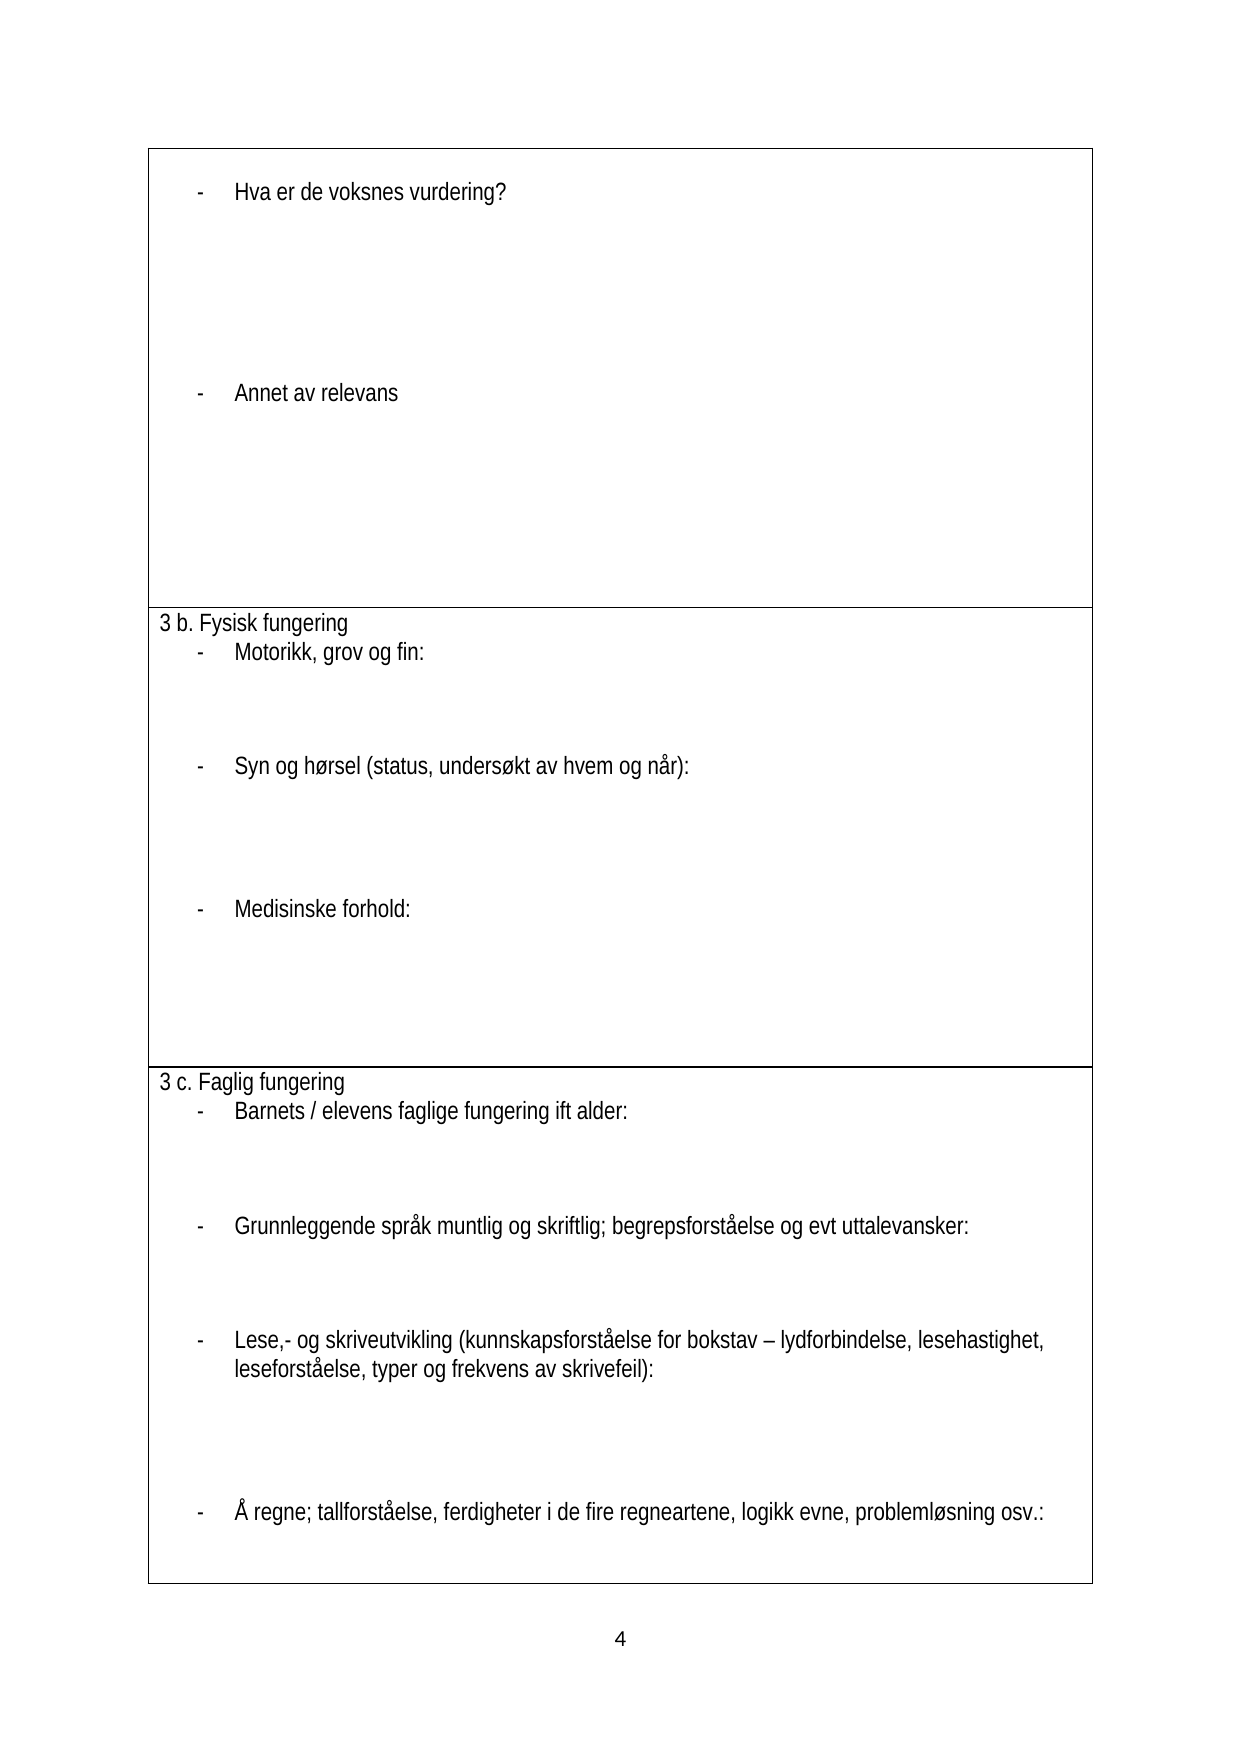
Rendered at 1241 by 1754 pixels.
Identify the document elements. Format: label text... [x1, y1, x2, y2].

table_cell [149, 1068, 1092, 1583]
table_cell 3 b. Fysisk fungering Motorikk, grov og fin: Syn og hørsel (status, undersøkt av hvem og når): Medisinske forhold: [149, 608, 1092, 1066]
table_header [149, 149, 1092, 607]
